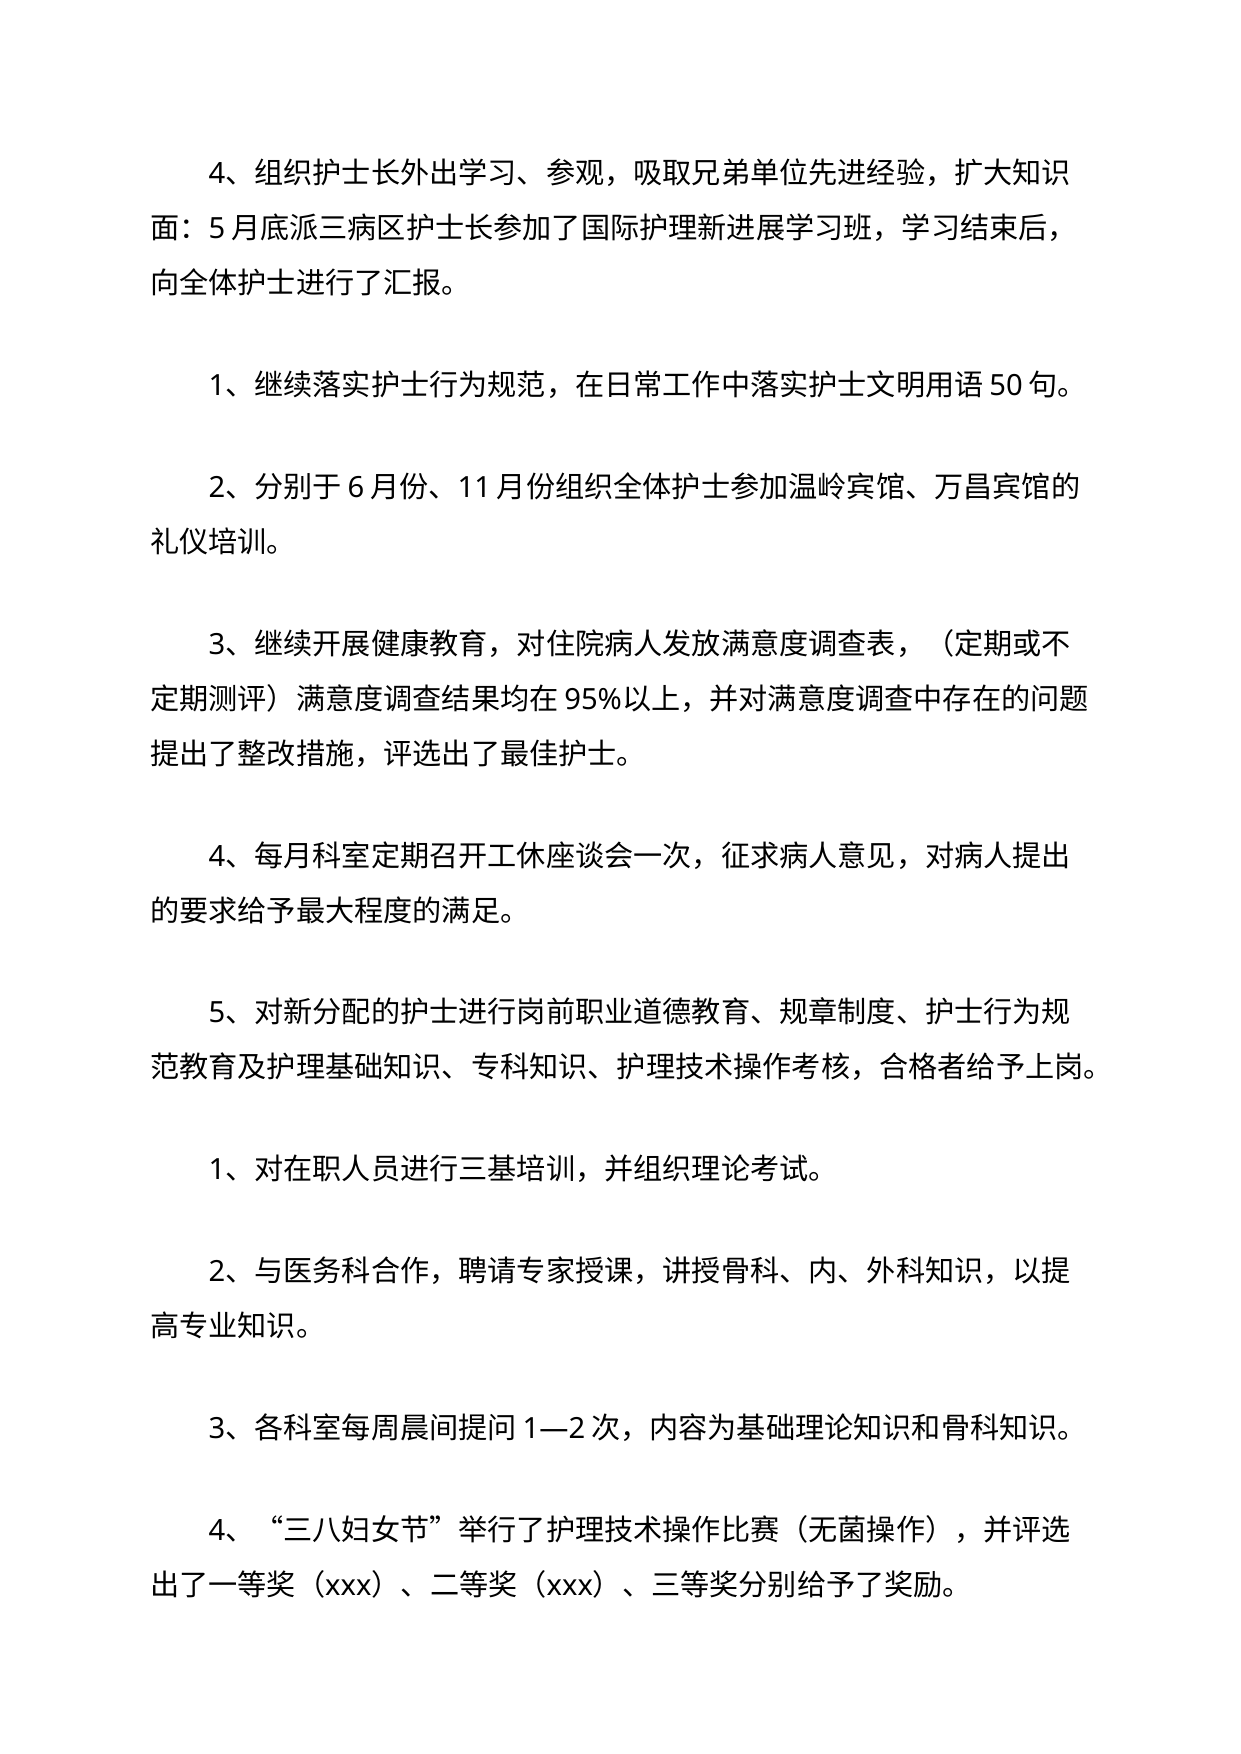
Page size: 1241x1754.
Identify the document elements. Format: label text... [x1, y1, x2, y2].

text 1、继续落实护士行为规范，在日常工作中落实护士文明用语50句。 [150, 362, 1090, 404]
text 3、各科室每周晨间提问1—2次，内容为基础理论知识和骨科知识。 [150, 1404, 1090, 1447]
text 2、与医务科合作，聘请专家授课，讲授骨科、内、外科知识，以提高专业知识。 [150, 1248, 1090, 1345]
text 3、继续开展健康教育，对住院病人发放满意度调查表，（定期或不定期测评）满意度调查结果均在95%以上，并对满意度调查中存在的问题提出了整改措施，评选出了最佳护士。 [150, 621, 1090, 773]
text 1、对在职人员进行三基培训，并组织理论考试。 [150, 1146, 1090, 1188]
text 4、每月科室定期召开工休座谈会一次，征求病人意见，对病人提出的要求给予最大程度的满足。 [150, 832, 1090, 929]
text 5、对新分配的护士进行岗前职业道德教育、规章制度、护士行为规范教育及护理基础知识、专科知识、护理技术操作考核，合格者给予上岗。 [150, 989, 1090, 1086]
text 2、分别于6月份、11月份组织全体护士参加温岭宾馆、万昌宾馆的礼仪培训。 [150, 464, 1090, 561]
text 4、组织护士长外出学习、参观，吸取兄弟单位先进经验，扩大知识面：5月底派三病区护士长参加了国际护理新进展学习班，学习结束后，向全体护士进行了汇报。 [150, 150, 1090, 302]
text 4、“三八妇女节”举行了护理技术操作比赛（无菌操作），并评选出了一等奖（xxx）、二等奖（xxx）、三等奖分别给予了奖励。 [150, 1507, 1090, 1604]
